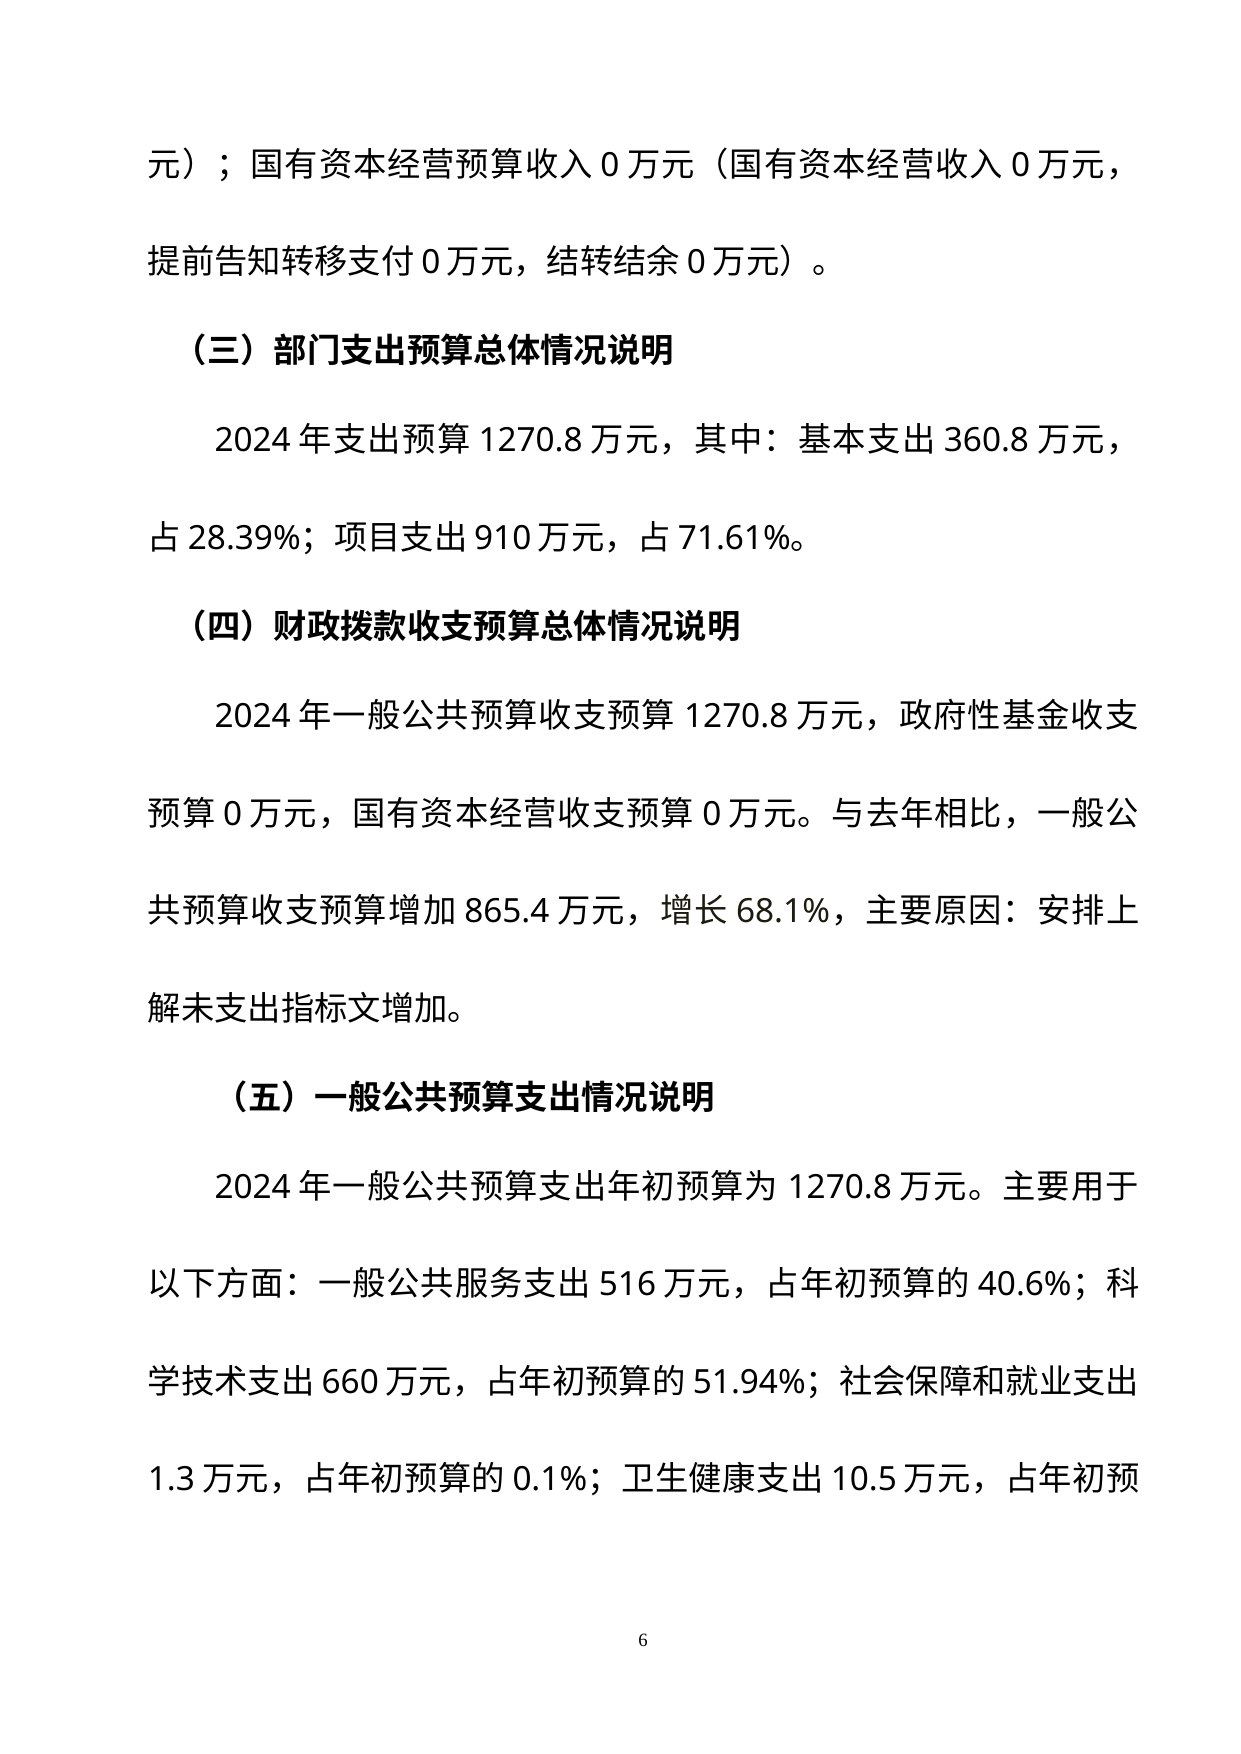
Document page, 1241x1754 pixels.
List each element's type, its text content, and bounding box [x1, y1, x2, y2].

text （四）财政拨款收支预算总体情况说明 [148, 592, 1140, 657]
list 一般公共预算支出情况说明 [148, 1062, 1140, 1127]
text 2024年支出预算1270.8万元，其中：基本支出360.8万元，占28.39%；项目支出910万元，占71.61%。 [148, 405, 1140, 567]
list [148, 1151, 1140, 1509]
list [148, 129, 1140, 292]
text （三）部门支出预算总体情况说明 [148, 316, 1140, 381]
text 2024年一般公共预算收支预算1270.8万元，政府性基金收支预算0万元，国有资本经营收支预算0万元。与去年相比，一般公共预算收支预算增加865.4万元，增长68.1%，主要原因：安排上解未支出指标文增加。 [148, 681, 1140, 1038]
